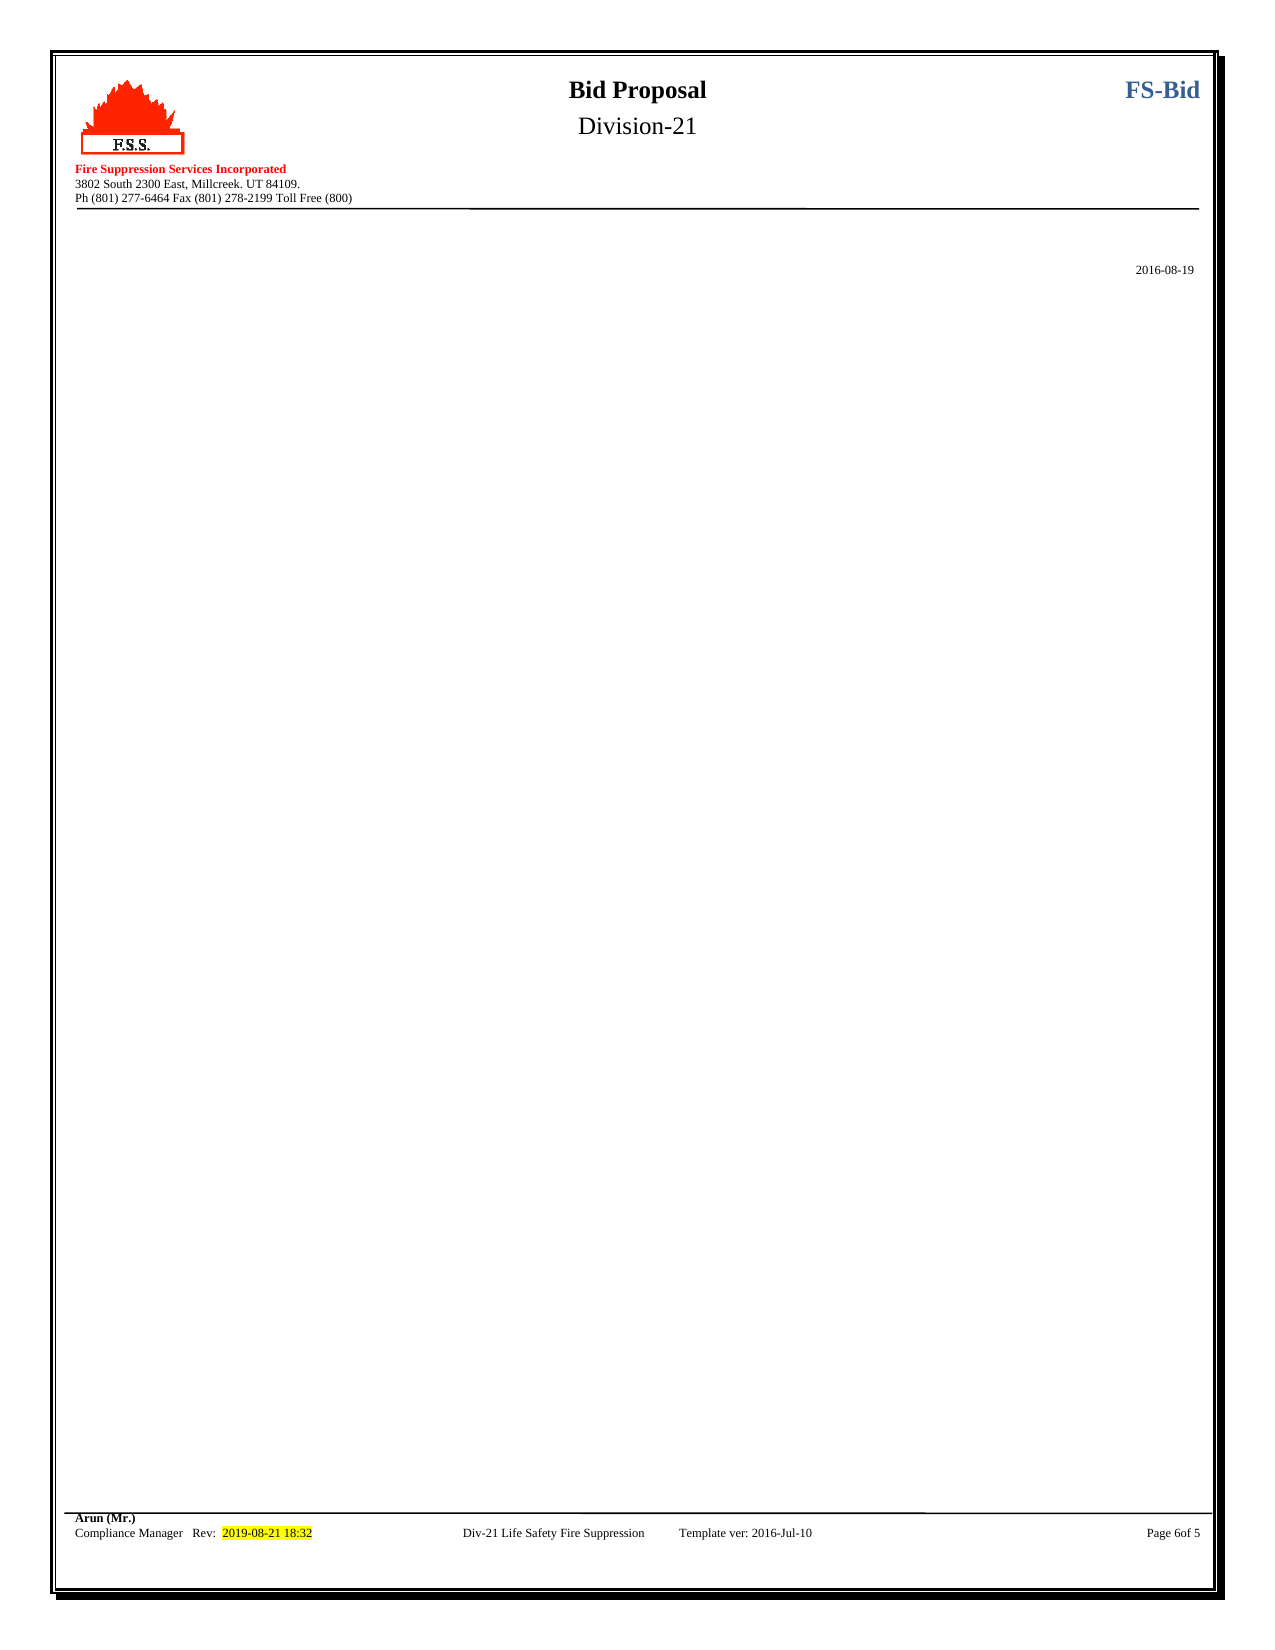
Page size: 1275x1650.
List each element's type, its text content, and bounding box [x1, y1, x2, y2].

text 2016-08-19 [75, 263, 1194, 277]
